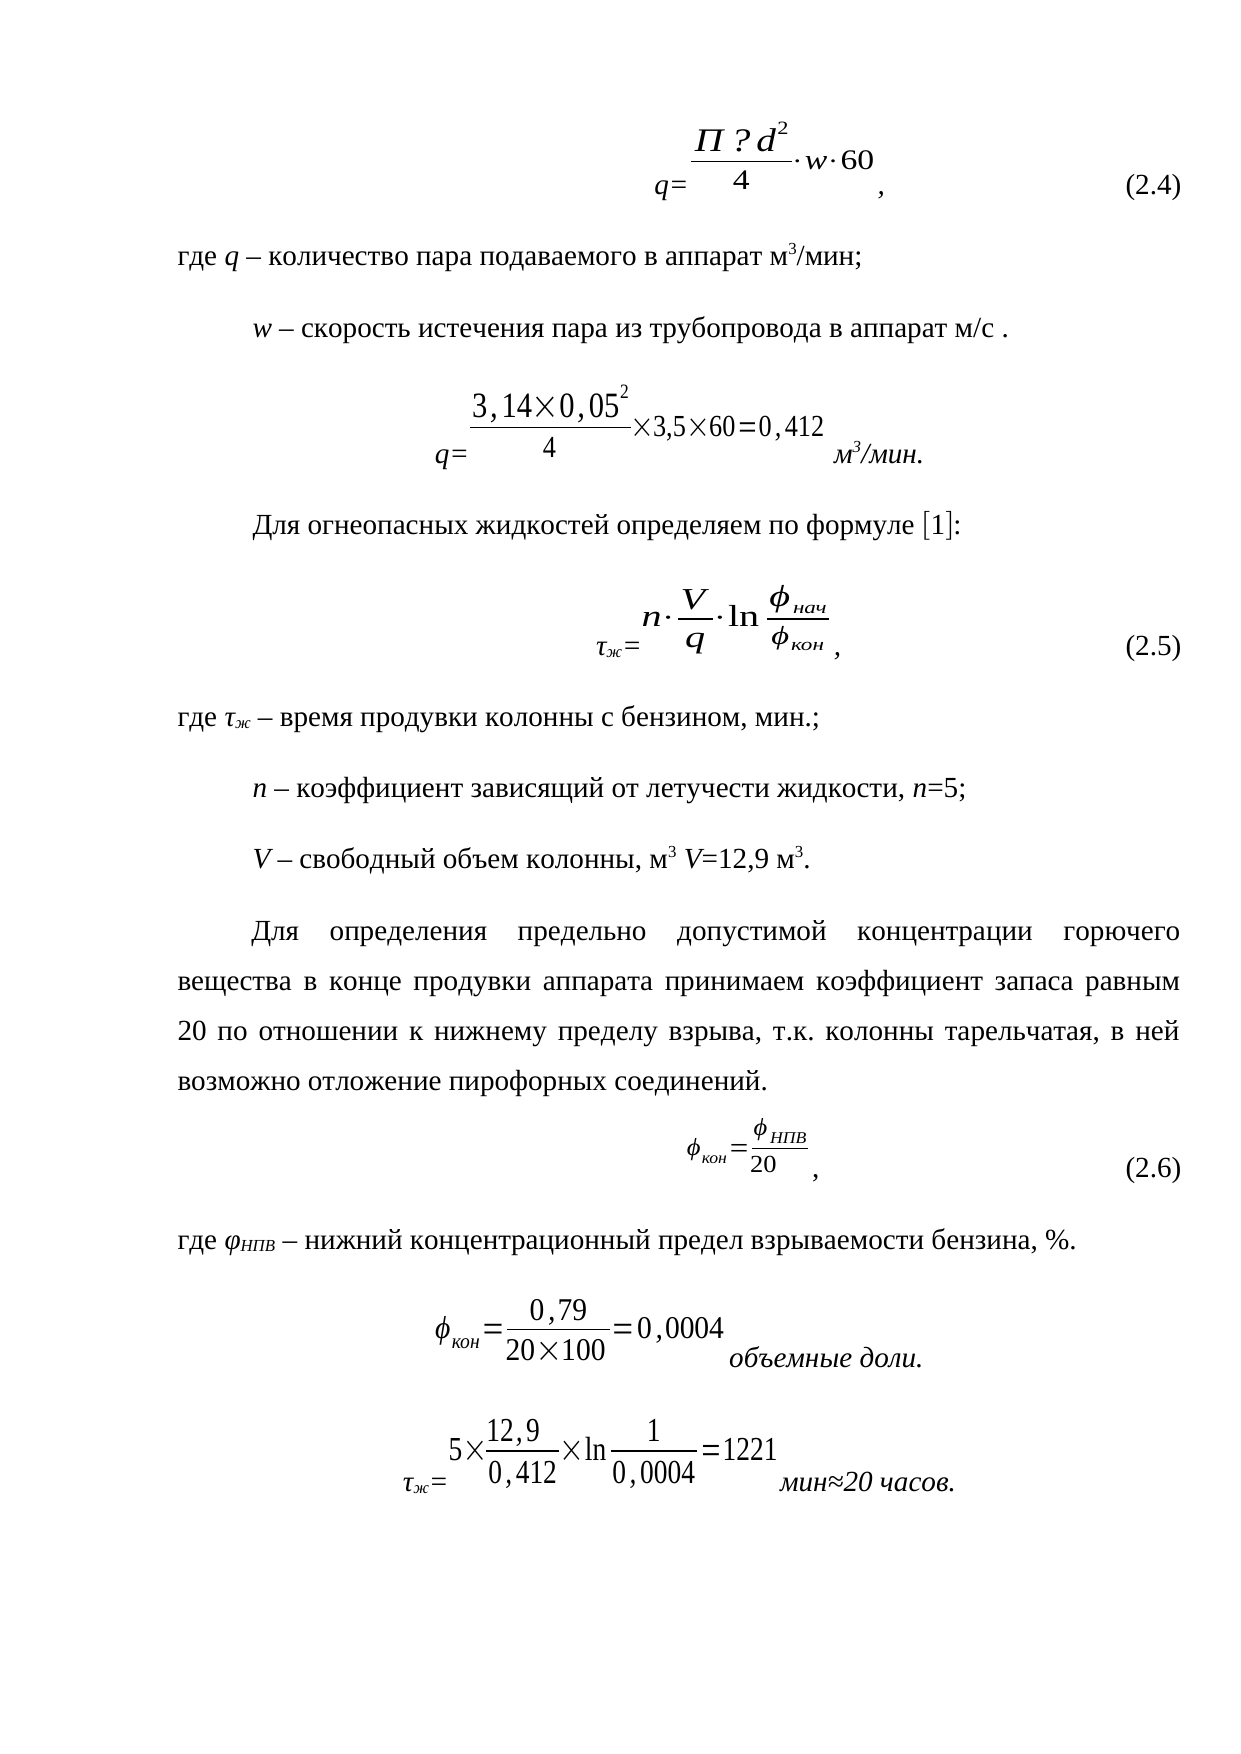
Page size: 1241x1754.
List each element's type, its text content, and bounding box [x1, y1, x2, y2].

text где φНПВ – нижний концентрационный предел взрываемости бензина, %. [177, 1222, 1181, 1255]
text где τж – время продувки колонны с бензином, мин.; [177, 699, 1181, 733]
text n – коэффициент зависящий от летучести жидкости, n=5; [252, 770, 1181, 804]
text q=, (2.4) [177, 118, 1181, 201]
text , (2.6) [177, 1114, 1181, 1184]
text w – скорость истечения пара из трубопровода в аппарат м/с . [252, 310, 1181, 343]
text V – свободный объем колонны, м3 V=12,9 м3. [252, 841, 1181, 875]
text Для определения предельно допустимой концентрации горючего вещества в конце продувки аппарата принимаем коэффициент запаса равным 20 по отношении к нижнему пределу взрыва, т.к. колонны тарельчатая, в ней возможно отложение пирофорных соединений. [177, 913, 1181, 1097]
text q= м3/мин. [177, 381, 1181, 470]
text τж=мин≈20 часов. [177, 1412, 1181, 1498]
text где q – количество пара подаваемого в аппарат м3/мин; [177, 238, 1181, 272]
text τж=, (2.5) [177, 579, 1181, 662]
text объемные доли. [177, 1293, 1181, 1374]
text Для огнеопасных жидкостей определяем по формуле 1: [177, 507, 1181, 541]
